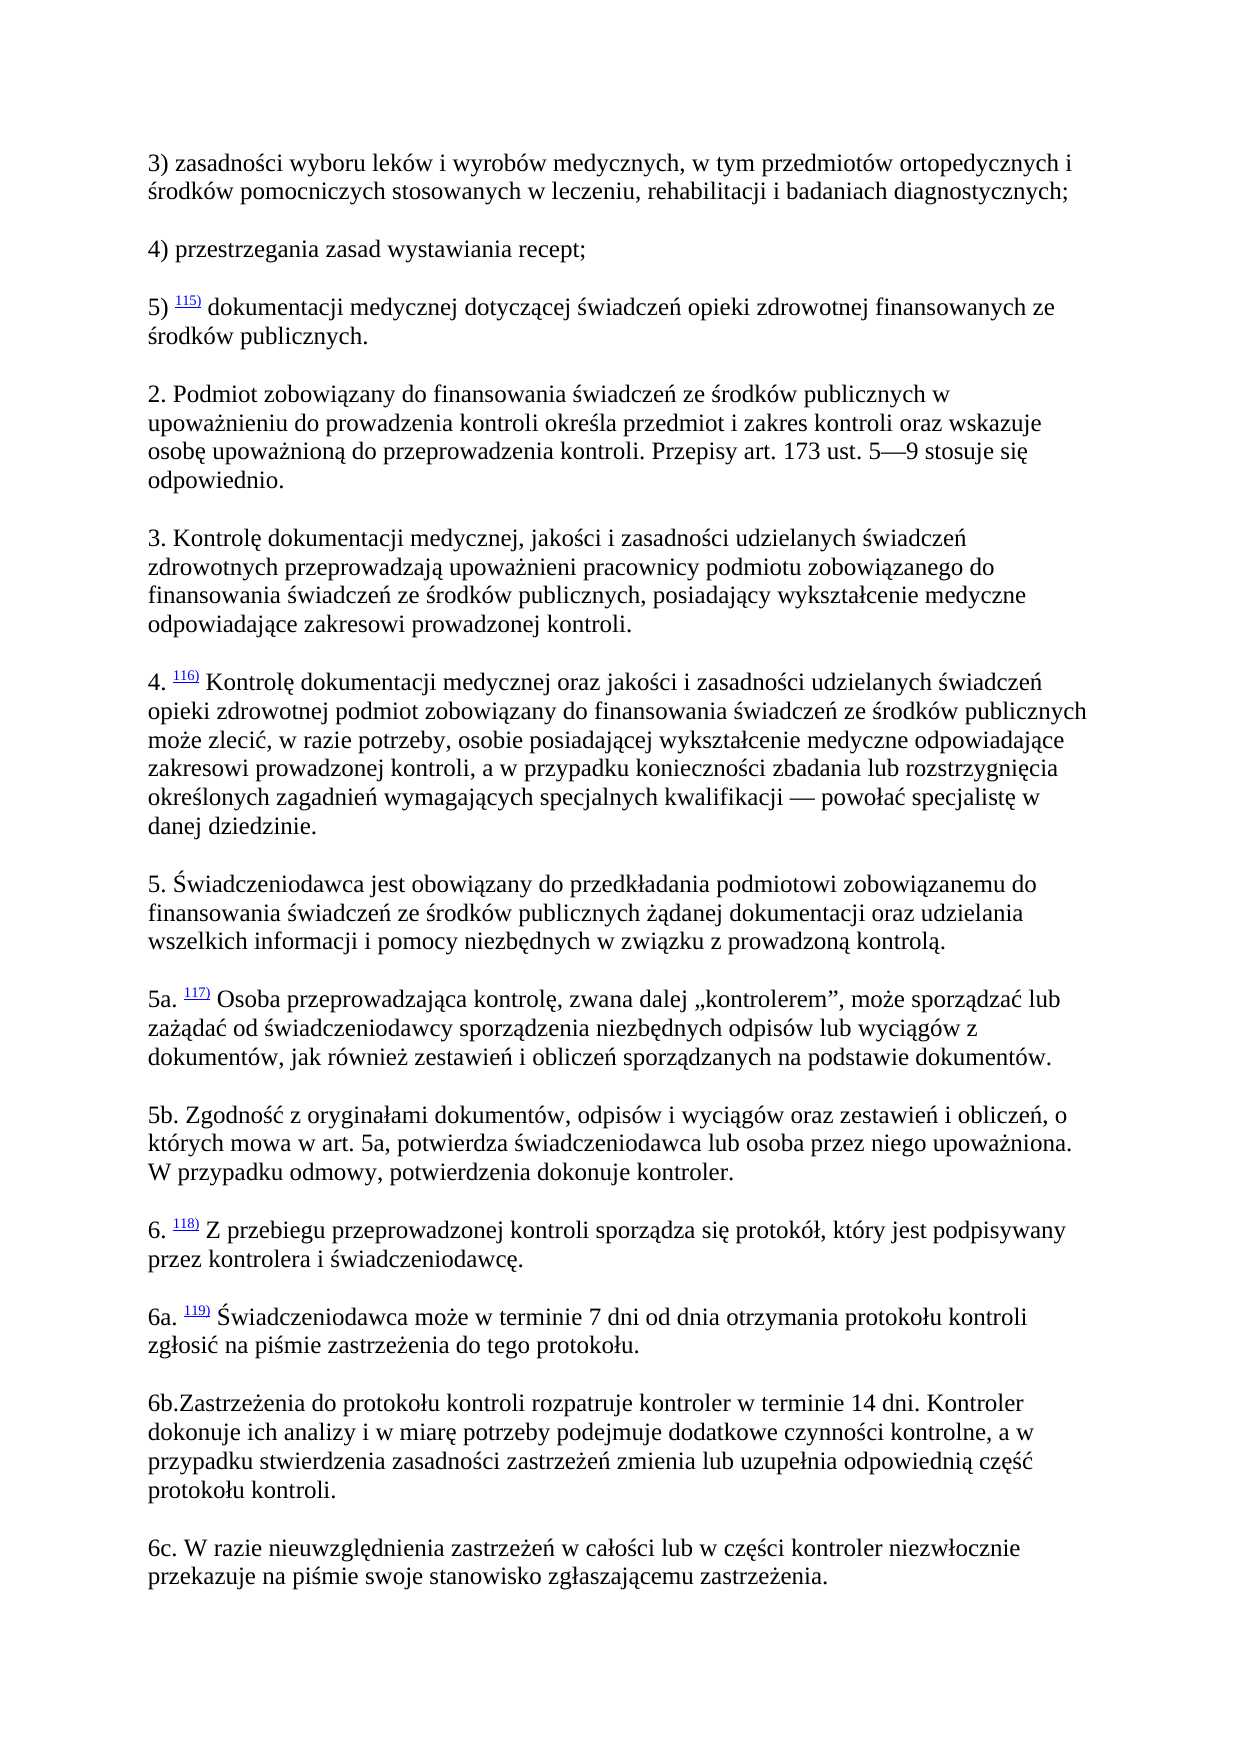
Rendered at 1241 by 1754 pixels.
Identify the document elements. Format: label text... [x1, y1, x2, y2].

text 5) 115) dokumentacji medycznej dotyczącej świadczeń opieki zdrowotnej finansowanych ze środków publicznych. [148, 292, 1093, 350]
text 6a. 119) Świadczeniodawca może w terminie 7 dni od dnia otrzymania protokołu kontroli zgłosić na piśmie zastrzeżenia do tego protokołu. [148, 1302, 1093, 1359]
text 4) przestrzegania zasad wystawiania recept; [148, 234, 1093, 263]
text 5b. Zgodność z oryginałami dokumentów, odpisów i wyciągów oraz zestawień i obliczeń, o których mowa w art. 5a, potwierdza świadczeniodawca lub osoba przez niego upoważniona. W przypadku odmowy, potwierdzenia dokonuje kontroler. [148, 1100, 1093, 1186]
text 3) zasadności wyboru leków i wyrobów medycznych, w tym przedmiotów ortopedycznych i środków pomocniczych stosowanych w leczeniu, rehabilitacji i badaniach diagnostycznych; [148, 148, 1093, 205]
text 6c. W razie nieuwzględnienia zastrzeżeń w całości lub w części kontroler niezwłocznie przekazuje na piśmie swoje stanowisko zgłaszającemu zastrzeżenia. [148, 1533, 1093, 1590]
text 2. Podmiot zobowiązany do finansowania świadczeń ze środków publicznych w upoważnieniu do prowadzenia kontroli określa przedmiot i zakres kontroli oraz wskazuje osobę upoważnioną do przeprowadzenia kontroli. Przepisy art. 173 ust. 5—9 stosuje się odpowiednio. [148, 379, 1093, 494]
text 5. Świadczeniodawca jest obowiązany do przedkładania podmiotowi zobowiązanemu do finansowania świadczeń ze środków publicznych żądanej dokumentacji oraz udzielania wszelkich informacji i pomocy niezbędnych w związku z prowadzoną kontrolą. [148, 869, 1093, 955]
text 6b.Zastrzeżenia do protokołu kontroli rozpatruje kontroler w terminie 14 dni. Kontroler dokonuje ich analizy i w miarę potrzeby podejmuje dodatkowe czynności kontrolne, a w przypadku stwierdzenia zasadności zastrzeżeń zmienia lub uzupełnia odpowiednią część protokołu kontroli. [148, 1388, 1093, 1503]
text 3. Kontrolę dokumentacji medycznej, jakości i zasadności udzielanych świadczeń zdrowotnych przeprowadzają upoważnieni pracownicy podmiotu zobowiązanego do finansowania świadczeń ze środków publicznych, posiadający wykształcenie medyczne odpowiadające zakresowi prowadzonej kontroli. [148, 523, 1093, 638]
text 5a. 117) Osoba przeprowadzająca kontrolę, zwana dalej „kontrolerem”, może sporządzać lub zażądać od świadczeniodawcy sporządzenia niezbędnych odpisów lub wyciągów z dokumentów, jak również zestawień i obliczeń sporządzanych na podstawie dokumentów. [148, 984, 1093, 1071]
text 6. 118) Z przebiegu przeprowadzonej kontroli sporządza się protokół, który jest podpisywany przez kontrolera i świadczeniodawcę. [148, 1215, 1093, 1273]
text 4. 116) Kontrolę dokumentacji medycznej oraz jakości i zasadności udzielanych świadczeń opieki zdrowotnej podmiot zobowiązany do finansowania świadczeń ze środków publicznych może zlecić, w razie potrzeby, osobie posiadającej wykształcenie medyczne odpowiadające zakresowi prowadzonej kontroli, a w przypadku konieczności zbadania lub rozstrzygnięcia określonych zagadnień wymagających specjalnych kwalifikacji — powołać specjalistę w danej dziedzinie. [148, 667, 1093, 840]
